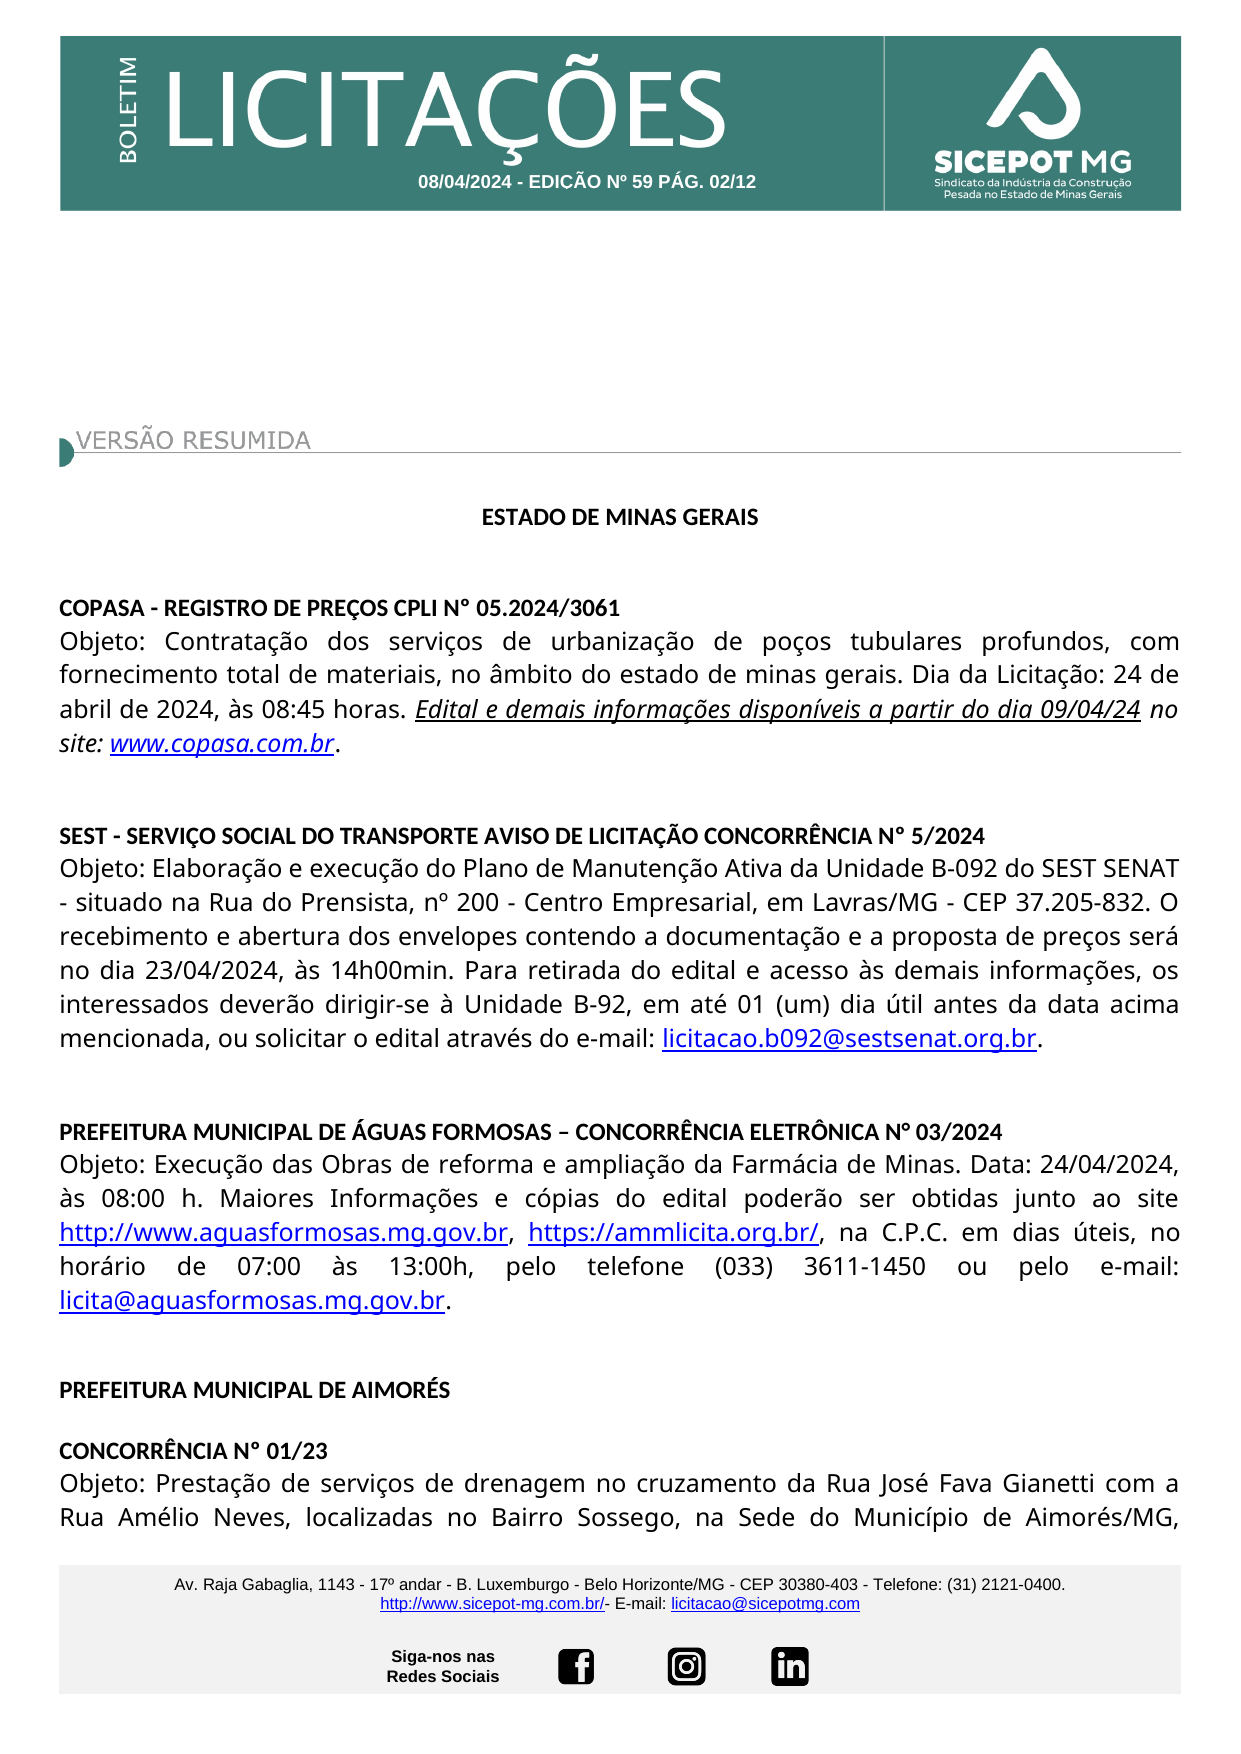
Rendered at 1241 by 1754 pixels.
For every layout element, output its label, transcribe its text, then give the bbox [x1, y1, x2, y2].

picture [771, 1647, 809, 1686]
text Objeto: Contratação dos serviços de urbanização de poços tubulares profundos, com fornecimento total de materiais, no âmbito do estado de minas gerais. Dia da Licitação: 24 de abril de 2024, às 08:45 horas. Edital e demais informações disponíveis a partir do dia 09/04/24 no site: www.copasa.com.br. [59, 623, 1181, 759]
picture [557, 1648, 594, 1685]
text COPASA - REGISTRO DE PREÇOS CPLI Nº 05.2024/3061 [59, 593, 1181, 623]
text Objeto: Execução das Obras de reforma e ampliação da Farmácia de Minas. Data: 24/04/2024, às 08:00 h. Maiores Informações e cópias do edital poderão ser obtidas junto ao site http://www.aguasformosas.mg.gov.br, https://ammlicita.org.br/, na C.P.C. em dias úteis, no horário de 07:00 às 13:00h, pelo telefone (033) 3611-1450 ou pelo e-mail: licita@aguasformosas.mg.gov.br. [59, 1147, 1181, 1317]
text ESTADO DE MINAS GERAIS [59, 501, 1181, 532]
text CONCORRÊNCIA Nº 01/23 [59, 1435, 1181, 1465]
text PREFEITURA MUNICIPAL DE AIMORÉS [59, 1374, 1181, 1404]
picture [60, 36, 1182, 211]
text Objeto: Elaboração e execução do Plano de Manutenção Ativa da Unidade B-092 do SEST SENAT - situado na Rua do Prensista, nº 200 - Centro Empresarial, em Lavras/MG - CEP 37.205-832. O recebimento e abertura dos envelopes contendo a documentação e a proposta de preços será no dia 23/04/2024, às 14h00min. Para retirada do edital e acesso às demais informações, os interessados deverão dirigir-se à Unidade B-92, em até 01 (um) dia útil antes da data acima mencionada, ou solicitar o edital através do e-mail: licitacao.b092@sestsenat.org.br. [59, 851, 1181, 1055]
picture [667, 1647, 706, 1686]
text SEST - SERVIÇO SOCIAL DO TRANSPORTE AVISO DE LICITAÇÃO CONCORRÊNCIA Nº 5/2024 [59, 820, 1181, 851]
text PREFEITURA MUNICIPAL DE ÁGUAS FORMOSAS – CONCORRÊNCIA ELETRÔNICA N° 03/2024 [59, 1116, 1181, 1147]
picture [59, 425, 1182, 467]
